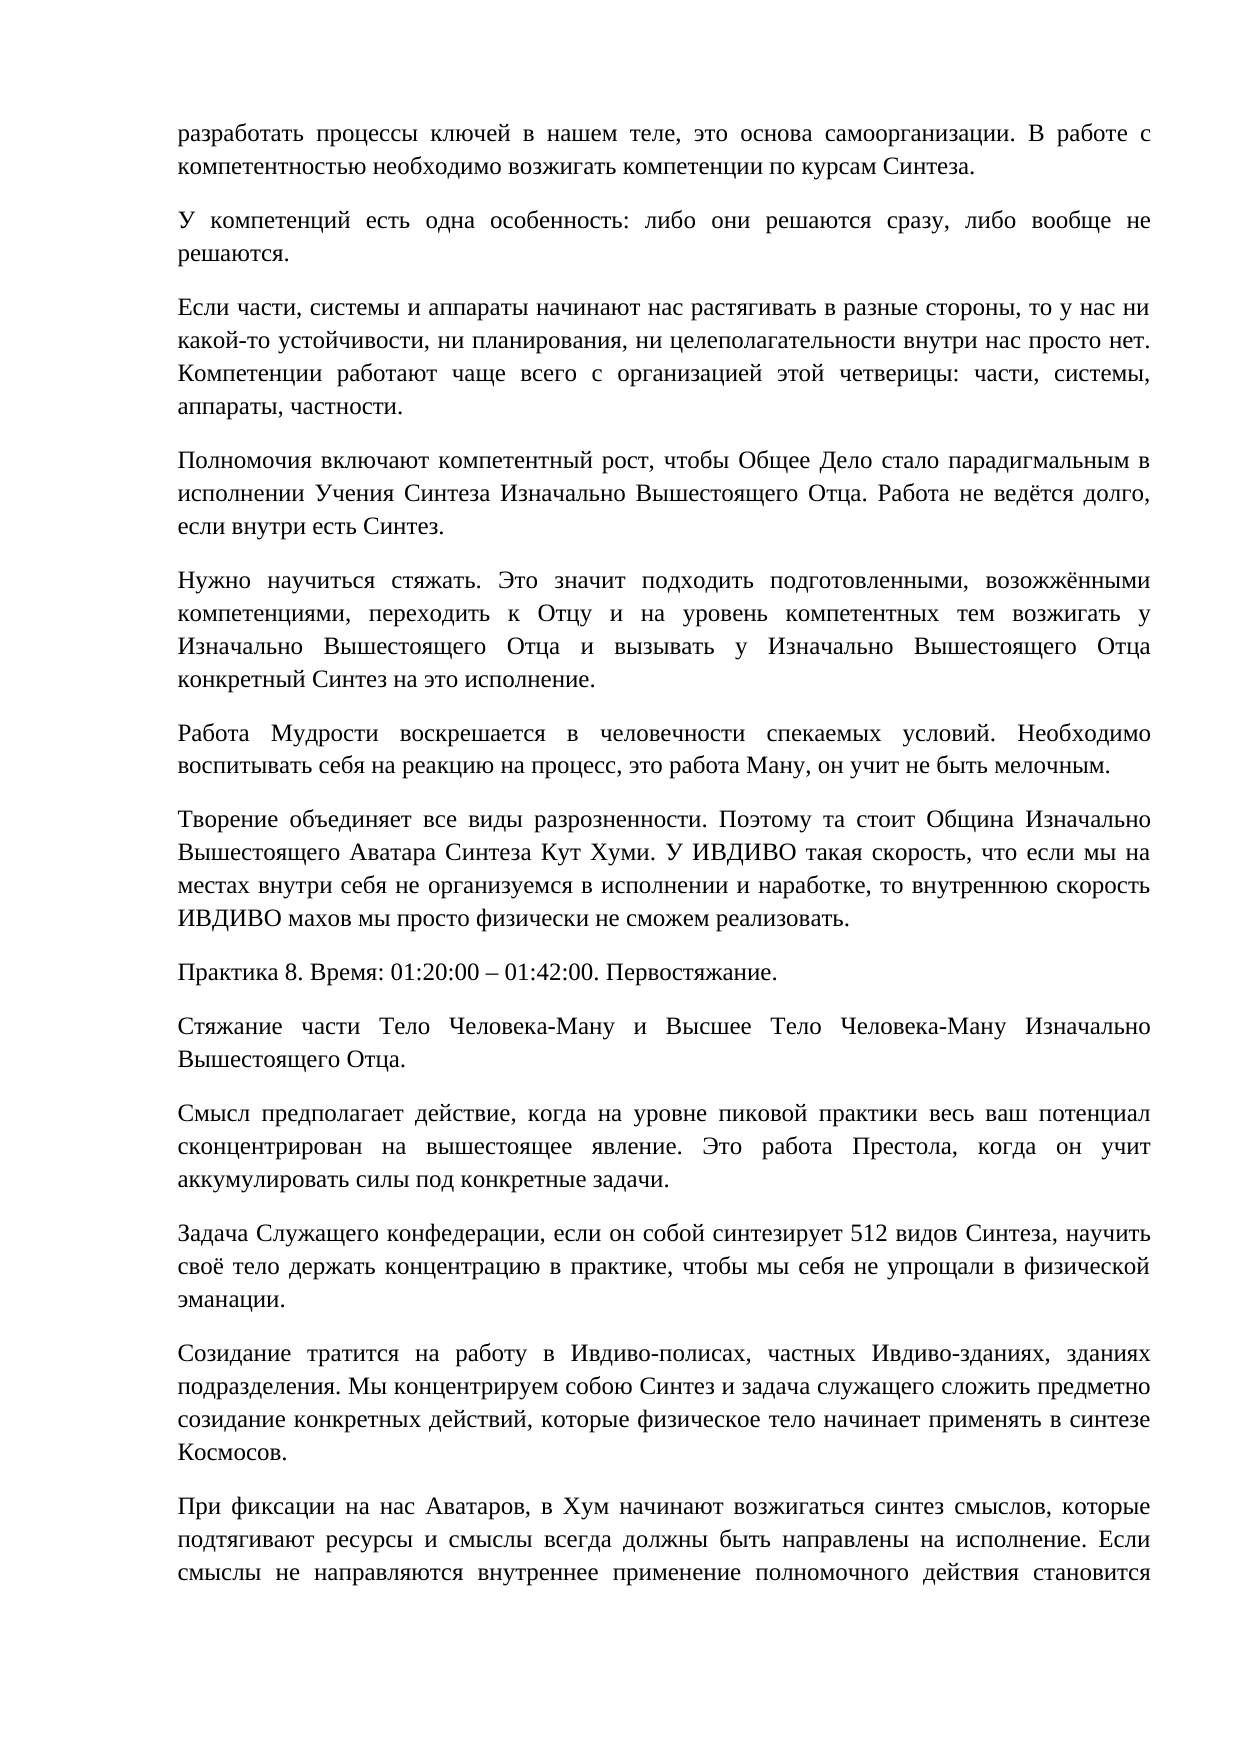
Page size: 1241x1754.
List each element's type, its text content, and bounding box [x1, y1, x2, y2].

text Стяжание части Тело Человека-Ману и Высшее Тело Человека-Ману Изначально Вышестоящего Отца. [177, 1011, 1152, 1073]
text Задача Служащего конфедерации, если он собой синтезирует 512 видов Синтеза, научить своё тело держать концентрацию в практике, чтобы мы себя не упрощали в физической эманации. [177, 1218, 1152, 1313]
text Полномочия включают компетентный рост, чтобы Общее Дело стало парадигмальным в исполнении Учения Синтеза Изначально Вышестоящего Отца. Работа не ведётся долго, если внутри есть Синтез. [177, 445, 1152, 539]
text Если части, системы и аппараты начинают нас растягивать в разные стороны, то у нас ни какой-то устойчивости, ни планирования, ни целеполагательности внутри нас просто нет. Компетенции работают чаще всего с организацией этой четверицы: части, системы, аппараты, частности. [177, 292, 1152, 420]
text Созидание тратится на работу в Ивдиво-полисах, частных Ивдиво-зданиях, зданиях подразделения. Мы концентрируем собою Синтез и задача служащего сложить предметно созидание конкретных действий, которые физическое тело начинает применять в синтезе Космосов. [177, 1338, 1152, 1466]
text Творение объединяет все виды разрозненности. Поэтому та стоит Община Изначально Вышестоящего Аватара Синтеза Кут Хуми. У ИВДИВО такая скорость, что если мы на местах внутри себя не организуемся в исполнении и наработке, то внутреннюю скорость ИВДИВО махов мы просто физически не сможем реализовать. [177, 804, 1152, 932]
text Работа Мудрости воскрешается в человечности спекаемых условий. Необходимо воспитывать себя на реакцию на процесс, это работа Ману, он учит не быть мелочным. [177, 718, 1152, 779]
text Нужно научиться стяжать. Это значит подходить подготовленными, возожжёнными компетенциями, переходить к Отцу и на уровень компетентных тем возжигать у Изначально Вышестоящего Отца и вызывать у Изначально Вышестоящего Отца конкретный Синтез на это исполнение. [177, 565, 1152, 692]
text Практика 8. Время: 01:20:00 – 01:42:00. Первостяжание. [177, 957, 1152, 986]
text У компетенций есть одна особенность: либо они решаются сразу, либо вообще не решаются. [177, 205, 1152, 267]
text Смысл предполагает действие, когда на уровне пиковой практики весь ваш потенциал сконцентрирован на вышестоящее явление. Это работа Престола, когда он учит аккумулировать силы под конкретные задачи. [177, 1098, 1152, 1193]
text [177, 118, 1152, 180]
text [177, 1491, 1152, 1586]
